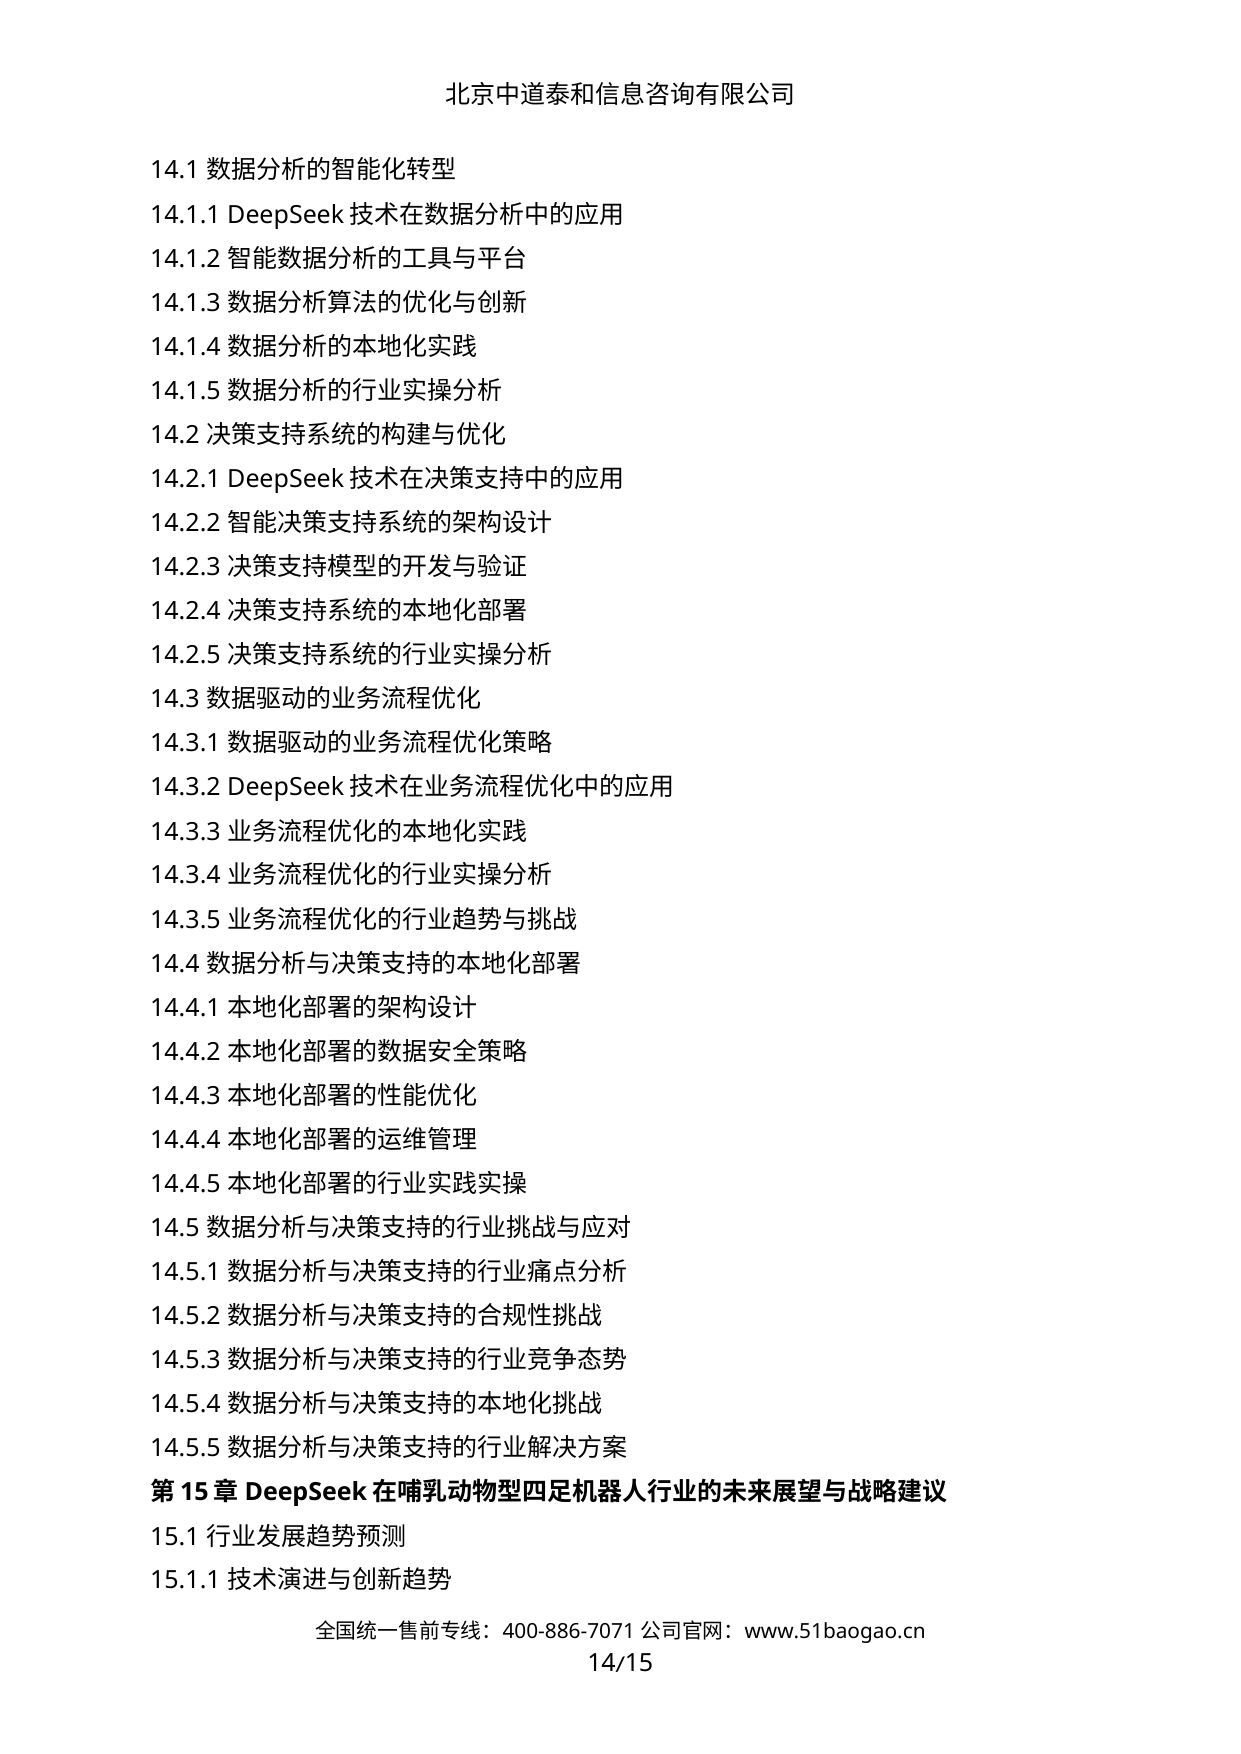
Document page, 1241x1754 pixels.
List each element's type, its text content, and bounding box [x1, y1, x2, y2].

text 14.5 数据分析与决策支持的行业挑战与应对 [150, 1207, 1090, 1244]
text 14.2.3 决策支持模型的开发与验证 [150, 547, 1090, 583]
text 14.2.2 智能决策支持系统的架构设计 [150, 502, 1090, 539]
text 14.3 数据驱动的业务流程优化 [150, 679, 1090, 715]
text 14.5.5 数据分析与决策支持的行业解决方案 [150, 1428, 1090, 1464]
text 14.1.2 智能数据分析的工具与平台 [150, 238, 1090, 274]
text 14.2 决策支持系统的构建与优化 [150, 414, 1090, 451]
text 14.2.4 决策支持系统的本地化部署 [150, 591, 1090, 627]
text 14.3.2 DeepSeek技术在业务流程优化中的应用 [150, 767, 1090, 803]
text 14.4.1 本地化部署的架构设计 [150, 987, 1090, 1023]
text 14.3.4 业务流程优化的行业实操分析 [150, 855, 1090, 891]
text 第15章 DeepSeek在哺乳动物型四足机器人行业的未来展望与战略建议 [150, 1472, 1090, 1508]
text 14.3.3 业务流程优化的本地化实践 [150, 811, 1090, 847]
text 14.3.1 数据驱动的业务流程优化策略 [150, 723, 1090, 759]
text 14.4.3 本地化部署的性能优化 [150, 1075, 1090, 1112]
text 14.4.2 本地化部署的数据安全策略 [150, 1031, 1090, 1067]
text 14.4.4 本地化部署的运维管理 [150, 1119, 1090, 1156]
text 14.5.1 数据分析与决策支持的行业痛点分析 [150, 1252, 1090, 1288]
text 14.1 数据分析的智能化转型 [150, 150, 1090, 186]
text 14.2.1 DeepSeek技术在决策支持中的应用 [150, 458, 1090, 495]
text 14.5.4 数据分析与决策支持的本地化挑战 [150, 1384, 1090, 1420]
text 14.1.3 数据分析算法的优化与创新 [150, 282, 1090, 318]
text 14.1.1 DeepSeek技术在数据分析中的应用 [150, 194, 1090, 230]
text 15.1 行业发展趋势预测 [150, 1516, 1090, 1552]
text 14.5.2 数据分析与决策支持的合规性挑战 [150, 1296, 1090, 1332]
text 14.4.5 本地化部署的行业实践实操 [150, 1163, 1090, 1200]
text 14.5.3 数据分析与决策支持的行业竞争态势 [150, 1340, 1090, 1376]
text 14.1.4 数据分析的本地化实践 [150, 326, 1090, 362]
text 15.1.1 技术演进与创新趋势 [150, 1560, 1090, 1596]
text 14.2.5 决策支持系统的行业实操分析 [150, 635, 1090, 671]
text 14.4 数据分析与决策支持的本地化部署 [150, 943, 1090, 979]
text 14.1.5 数据分析的行业实操分析 [150, 370, 1090, 407]
text 14.3.5 业务流程优化的行业趋势与挑战 [150, 899, 1090, 935]
